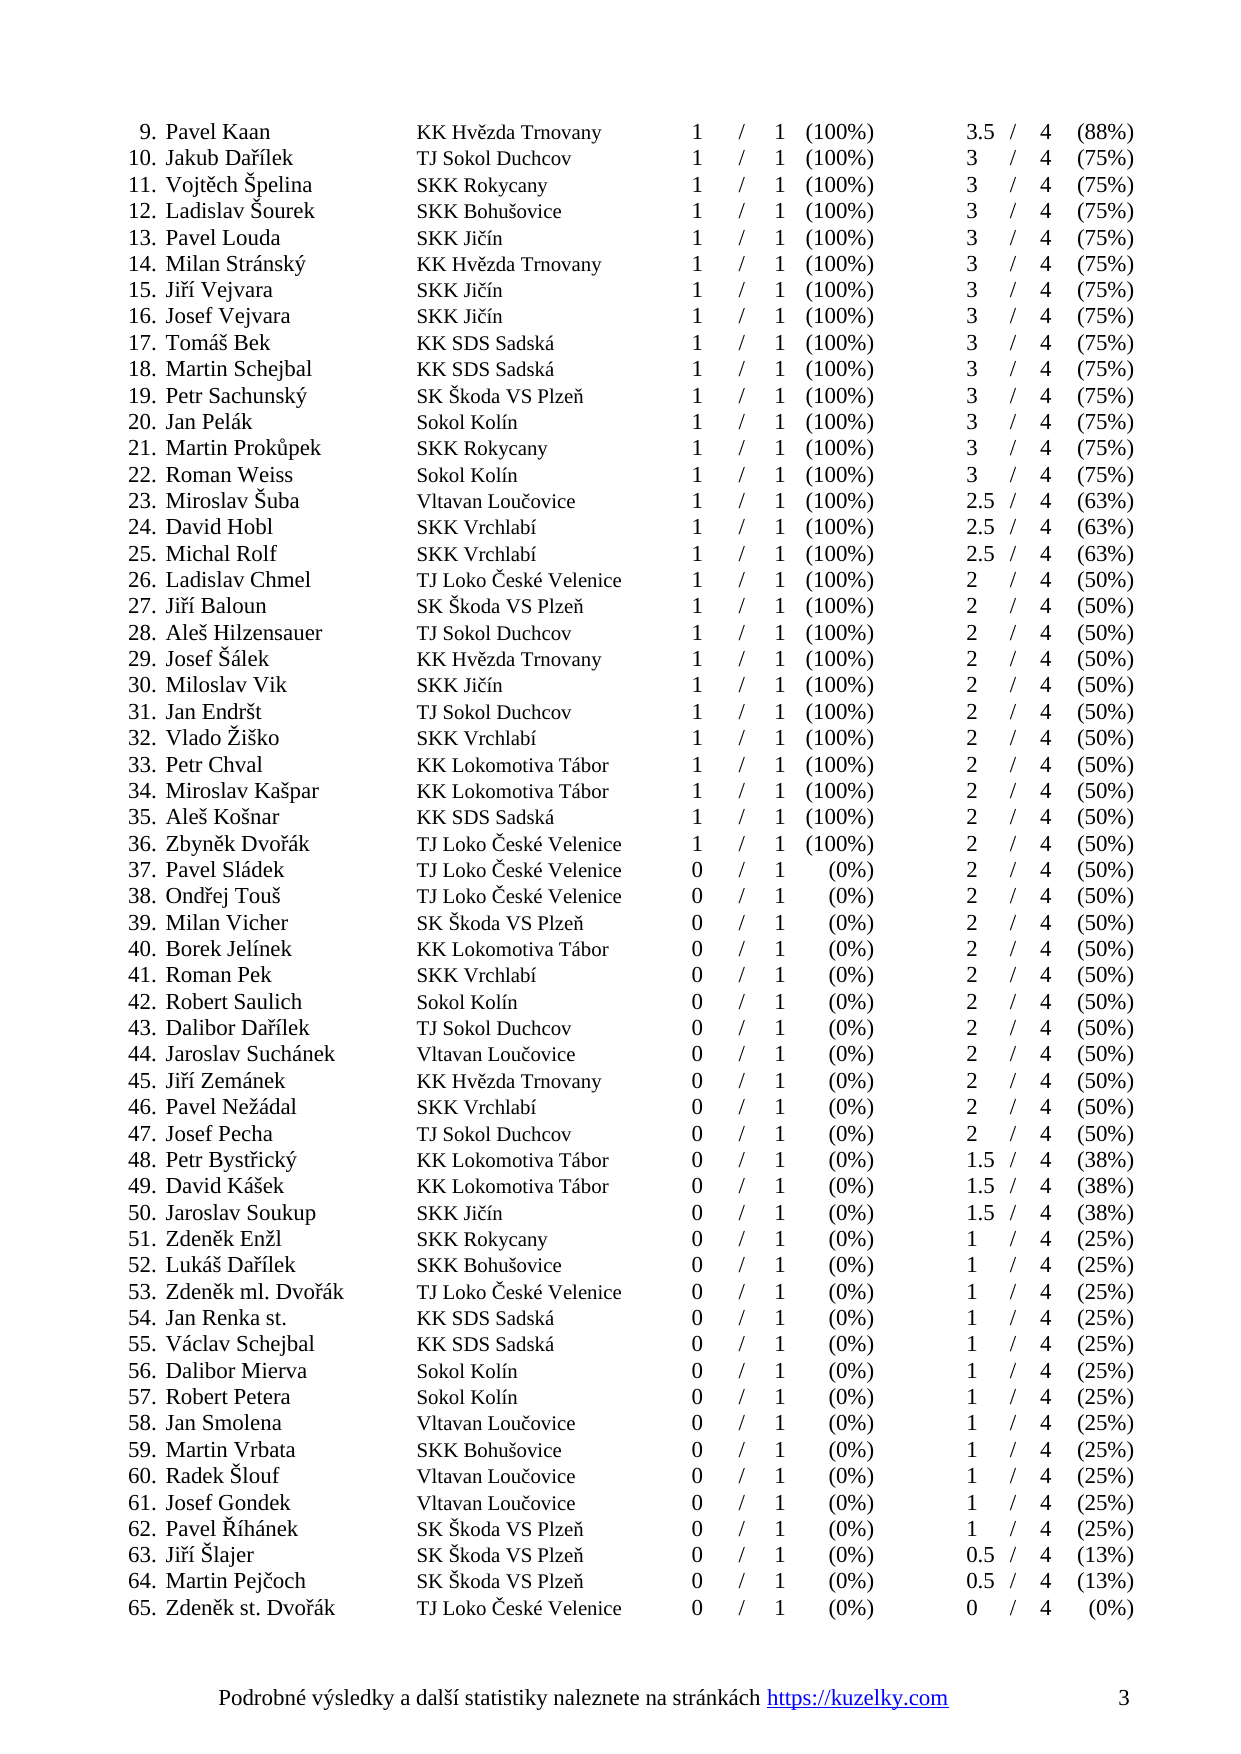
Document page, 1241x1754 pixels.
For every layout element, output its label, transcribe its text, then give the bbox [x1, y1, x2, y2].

text 59. Martin Vrbata SKK Bohušovice 0 / 1 (0%) 1 / 4 (25%) [106, 1436, 1134, 1462]
text 14. Milan Stránský KK Hvězda Trnovany 1 / 1 (100%) 3 / 4 (75%) [106, 250, 1134, 276]
text 51. Zdeněk Enžl SKK Rokycany 0 / 1 (0%) 1 / 4 (25%) [106, 1225, 1134, 1251]
text 56. Dalibor Mierva Sokol Kolín 0 / 1 (0%) 1 / 4 (25%) [106, 1357, 1134, 1383]
text 47. Josef Pecha TJ Sokol Duchcov 0 / 1 (0%) 2 / 4 (50%) [106, 1119, 1134, 1146]
text 30. Miloslav Vik SKK Jičín 1 / 1 (100%) 2 / 4 (50%) [106, 672, 1134, 698]
text 48. Petr Bystřický KK Lokomotiva Tábor 0 / 1 (0%) 1.5 / 4 (38%) [106, 1146, 1134, 1172]
text 31. Jan Endršt TJ Sokol Duchcov 1 / 1 (100%) 2 / 4 (50%) [106, 698, 1134, 724]
text 43. Dalibor Dařílek TJ Sokol Duchcov 0 / 1 (0%) 2 / 4 (50%) [106, 1014, 1134, 1041]
text 36. Zbyněk Dvořák TJ Loko České Velenice 1 / 1 (100%) 2 / 4 (50%) [106, 830, 1134, 856]
text 20. Jan Pelák Sokol Kolín 1 / 1 (100%) 3 / 4 (75%) [106, 408, 1134, 434]
text 15. Jiří Vejvara SKK Jičín 1 / 1 (100%) 3 / 4 (75%) [106, 276, 1134, 303]
text 12. Ladislav Šourek SKK Bohušovice 1 / 1 (100%) 3 / 4 (75%) [106, 197, 1134, 223]
text 44. Jaroslav Suchánek Vltavan Loučovice 0 / 1 (0%) 2 / 4 (50%) [106, 1041, 1134, 1067]
text 54. Jan Renka st. KK SDS Sadská 0 / 1 (0%) 1 / 4 (25%) [106, 1304, 1134, 1330]
text 49. David Kášek KK Lokomotiva Tábor 0 / 1 (0%) 1.5 / 4 (38%) [106, 1172, 1134, 1199]
text 29. Josef Šálek KK Hvězda Trnovany 1 / 1 (100%) 2 / 4 (50%) [106, 645, 1134, 672]
text 60. Radek Šlouf Vltavan Loučovice 0 / 1 (0%) 1 / 4 (25%) [106, 1462, 1134, 1488]
text 9. Pavel Kaan KK Hvězda Trnovany 1 / 1 (100%) 3.5 / 4 (88%) [106, 118, 1134, 144]
text 57. Robert Petera Sokol Kolín 0 / 1 (0%) 1 / 4 (25%) [106, 1383, 1134, 1409]
text 52. Lukáš Dařílek SKK Bohušovice 0 / 1 (0%) 1 / 4 (25%) [106, 1251, 1134, 1278]
text 42. Robert Saulich Sokol Kolín 0 / 1 (0%) 2 / 4 (50%) [106, 988, 1134, 1014]
text 39. Milan Vicher SK Škoda VS Plzeň 0 / 1 (0%) 2 / 4 (50%) [106, 909, 1134, 935]
text 10. Jakub Dařílek TJ Sokol Duchcov 1 / 1 (100%) 3 / 4 (75%) [106, 144, 1134, 171]
text 28. Aleš Hilzensauer TJ Sokol Duchcov 1 / 1 (100%) 2 / 4 (50%) [106, 619, 1134, 645]
text 24. David Hobl SKK Vrchlabí 1 / 1 (100%) 2.5 / 4 (63%) [106, 513, 1134, 540]
text 65. Zdeněk st. Dvořák TJ Loko České Velenice 0 / 1 (0%) 0 / 4 (0%) [106, 1594, 1134, 1620]
text 13. Pavel Louda SKK Jičín 1 / 1 (100%) 3 / 4 (75%) [106, 223, 1134, 250]
text 21. Martin Prokůpek SKK Rokycany 1 / 1 (100%) 3 / 4 (75%) [106, 434, 1134, 461]
text 18. Martin Schejbal KK SDS Sadská 1 / 1 (100%) 3 / 4 (75%) [106, 355, 1134, 382]
text 58. Jan Smolena Vltavan Loučovice 0 / 1 (0%) 1 / 4 (25%) [106, 1409, 1134, 1436]
text 23. Miroslav Šuba Vltavan Loučovice 1 / 1 (100%) 2.5 / 4 (63%) [106, 487, 1134, 513]
text 64. Martin Pejčoch SK Škoda VS Plzeň 0 / 1 (0%) 0.5 / 4 (13%) [106, 1568, 1134, 1594]
text 25. Michal Rolf SKK Vrchlabí 1 / 1 (100%) 2.5 / 4 (63%) [106, 540, 1134, 566]
text 40. Borek Jelínek KK Lokomotiva Tábor 0 / 1 (0%) 2 / 4 (50%) [106, 935, 1134, 961]
text 26. Ladislav Chmel TJ Loko České Velenice 1 / 1 (100%) 2 / 4 (50%) [106, 566, 1134, 592]
text 17. Tomáš Bek KK SDS Sadská 1 / 1 (100%) 3 / 4 (75%) [106, 329, 1134, 355]
text 19. Petr Sachunský SK Škoda VS Plzeň 1 / 1 (100%) 3 / 4 (75%) [106, 382, 1134, 408]
text 53. Zdeněk ml. Dvořák TJ Loko České Velenice 0 / 1 (0%) 1 / 4 (25%) [106, 1278, 1134, 1304]
text 34. Miroslav Kašpar KK Lokomotiva Tábor 1 / 1 (100%) 2 / 4 (50%) [106, 777, 1134, 803]
text 61. Josef Gondek Vltavan Loučovice 0 / 1 (0%) 1 / 4 (25%) [106, 1488, 1134, 1515]
text 11. Vojtěch Špelina SKK Rokycany 1 / 1 (100%) 3 / 4 (75%) [106, 171, 1134, 197]
text 55. Václav Schejbal KK SDS Sadská 0 / 1 (0%) 1 / 4 (25%) [106, 1330, 1134, 1357]
text 63. Jiří Šlajer SK Škoda VS Plzeň 0 / 1 (0%) 0.5 / 4 (13%) [106, 1541, 1134, 1568]
text 45. Jiří Zemánek KK Hvězda Trnovany 0 / 1 (0%) 2 / 4 (50%) [106, 1067, 1134, 1093]
text 37. Pavel Sládek TJ Loko České Velenice 0 / 1 (0%) 2 / 4 (50%) [106, 856, 1134, 882]
text 38. Ondřej Touš TJ Loko České Velenice 0 / 1 (0%) 2 / 4 (50%) [106, 882, 1134, 909]
text 46. Pavel Nežádal SKK Vrchlabí 0 / 1 (0%) 2 / 4 (50%) [106, 1093, 1134, 1119]
text 27. Jiří Baloun SK Škoda VS Plzeň 1 / 1 (100%) 2 / 4 (50%) [106, 592, 1134, 619]
text 22. Roman Weiss Sokol Kolín 1 / 1 (100%) 3 / 4 (75%) [106, 461, 1134, 487]
text 16. Josef Vejvara SKK Jičín 1 / 1 (100%) 3 / 4 (75%) [106, 303, 1134, 329]
text 41. Roman Pek SKK Vrchlabí 0 / 1 (0%) 2 / 4 (50%) [106, 961, 1134, 988]
text 33. Petr Chval KK Lokomotiva Tábor 1 / 1 (100%) 2 / 4 (50%) [106, 751, 1134, 777]
text 62. Pavel Říhánek SK Škoda VS Plzeň 0 / 1 (0%) 1 / 4 (25%) [106, 1515, 1134, 1541]
text 32. Vlado Žiško SKK Vrchlabí 1 / 1 (100%) 2 / 4 (50%) [106, 724, 1134, 751]
text 50. Jaroslav Soukup SKK Jičín 0 / 1 (0%) 1.5 / 4 (38%) [106, 1199, 1134, 1225]
text 35. Aleš Košnar KK SDS Sadská 1 / 1 (100%) 2 / 4 (50%) [106, 803, 1134, 830]
